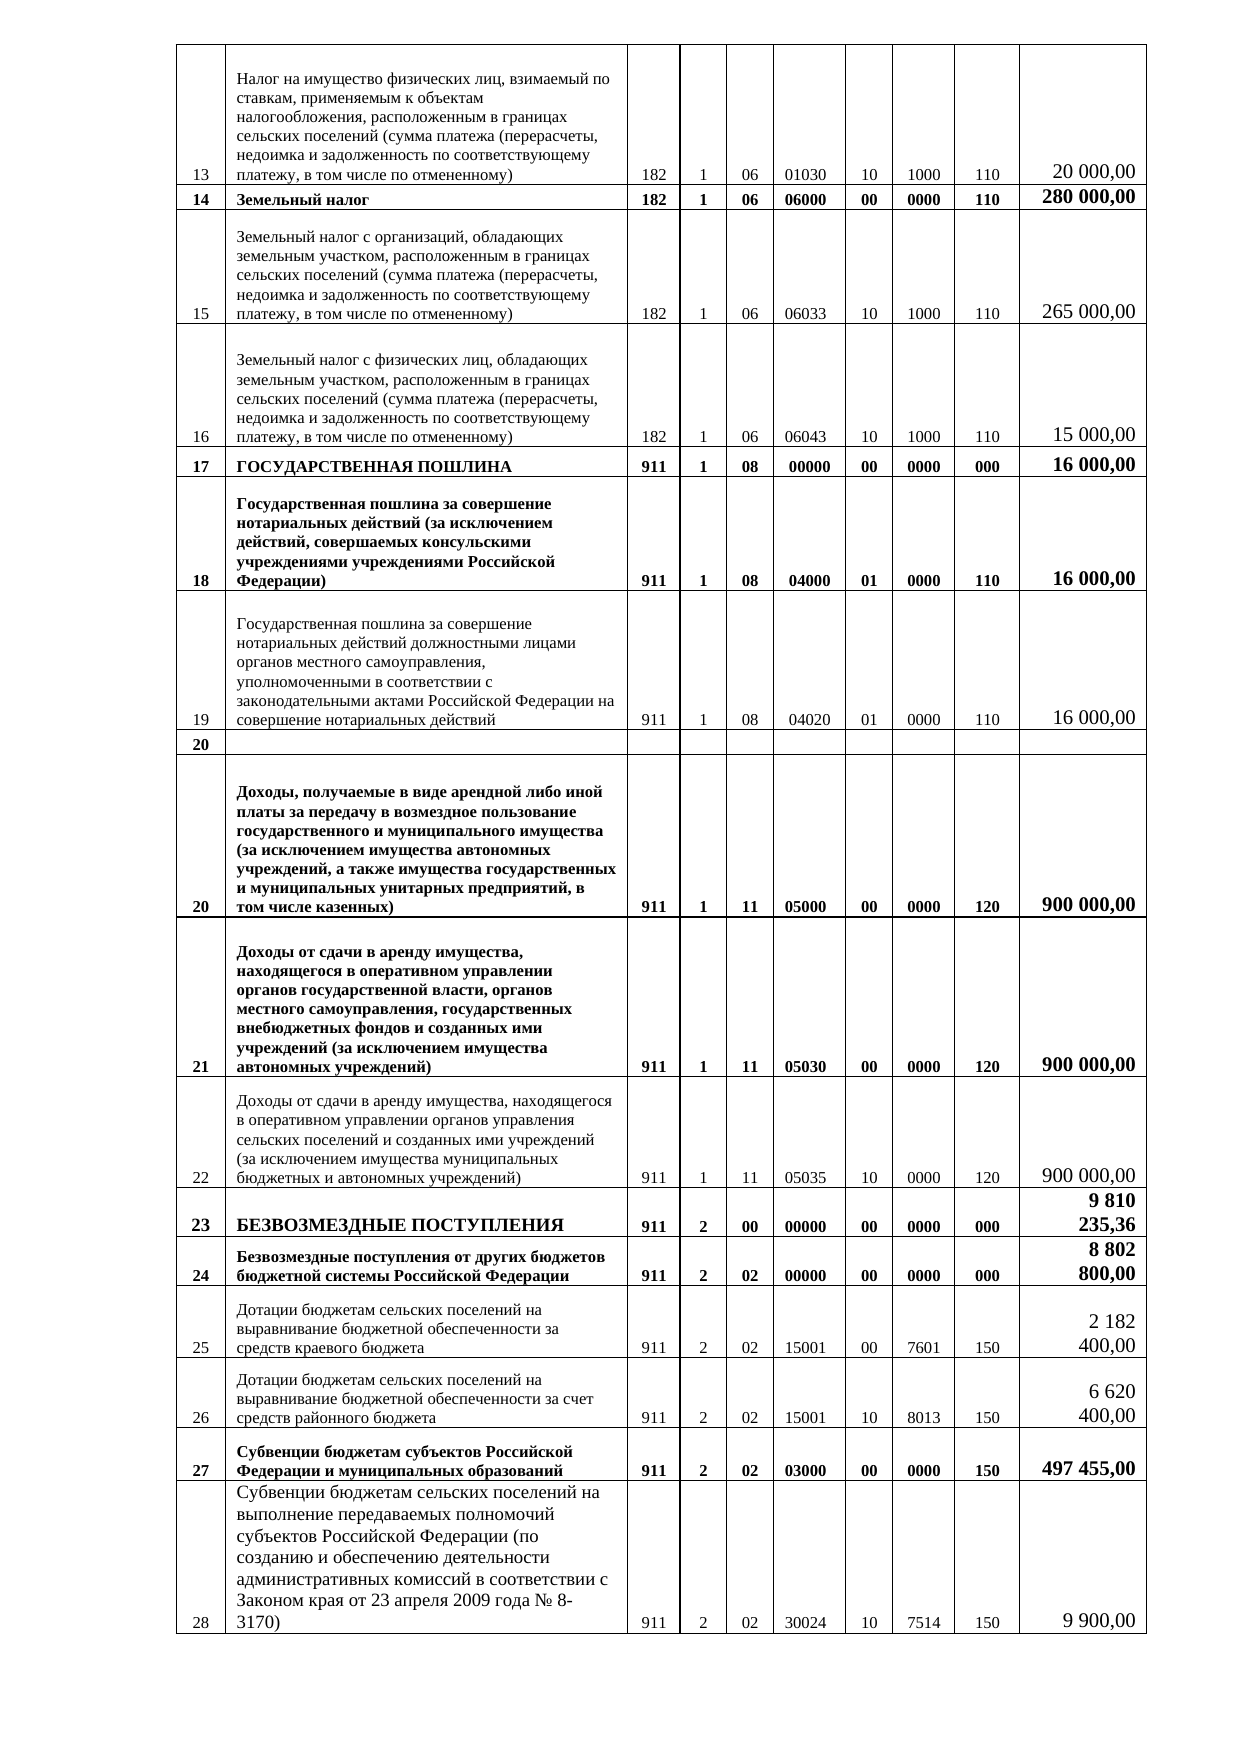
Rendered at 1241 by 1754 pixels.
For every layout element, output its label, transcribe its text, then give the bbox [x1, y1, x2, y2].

table_cell 16 000,00 [1020, 591, 1146, 729]
table_cell 120 [955, 918, 1019, 1076]
table_cell Дотации бюджетам сельских поселений на выравнивание бюджетной обеспеченности за счет средств районного бюджета [226, 1358, 627, 1427]
table_cell 15001 [774, 1286, 845, 1357]
table_cell 14 [177, 185, 225, 208]
table_cell 00000 [774, 1188, 845, 1236]
table_cell Субвенции бюджетам сельских поселений на выполнение передаваемых полномочий субъектов Российской Федерации (по созданию и обеспечению деятельности административных комиссий в соответствии с Законом края от 23 апреля 2009 года № 8-3170) [226, 1481, 627, 1632]
table_cell 11 [727, 755, 773, 916]
table_cell 20 [177, 730, 225, 754]
table_cell 000 [955, 447, 1019, 476]
table_cell Государственная пошлина за совершение нотариальных действий должностными лицами органов местного самоуправления, уполномоченными в соответствии с законодательными актами Российской Федерации на совершение нотариальных действий [226, 591, 627, 729]
table_cell Земельный налог с физических лиц, обладающих земельным участком, расположенным в границах сельских поселений (сумма платежа (перерасчеты, недоимка и задолженность по соответствующему платежу, в том числе по отмененному) [226, 324, 627, 446]
table_cell 150 [955, 1286, 1019, 1357]
table_cell 02 [727, 1358, 773, 1427]
table_cell 2 [681, 1286, 726, 1357]
table_cell 10 [846, 1077, 892, 1187]
table_cell Доходы, получаемые в виде арендной либо иной платы за передачу в возмездное пользование государственного и муниципального имущества (за исключением имущества автономных учреждений, а также имущества государственных и муниципальных унитарных предприятий, в том числе казенных) [226, 755, 627, 916]
table_cell 1 [681, 45, 726, 183]
table_cell 00 [846, 1428, 892, 1480]
table_cell 00000 [774, 447, 845, 476]
table_cell 21 [177, 918, 225, 1076]
table_cell Субвенции бюджетам субъектов Российской Федерации и муниципальных образований [226, 1428, 627, 1480]
table_cell Дотации бюджетам сельских поселений на выравнивание бюджетной обеспеченности за средств краевого бюджета [226, 1286, 627, 1357]
table_cell 06 [727, 210, 773, 323]
table_cell 1000 [893, 45, 954, 183]
table_cell 9 810 235,36 [1020, 1188, 1146, 1236]
table_cell 7601 [893, 1286, 954, 1357]
table_cell 120 [955, 1077, 1019, 1187]
table_cell 01030 [774, 45, 845, 183]
table_cell 04020 [774, 591, 845, 729]
table_cell 182 [628, 45, 679, 183]
table_cell 0000 [893, 477, 954, 590]
table_cell 0000 [893, 185, 954, 208]
table_cell 0000 [893, 1077, 954, 1187]
table_cell 02 [727, 1237, 773, 1285]
table_cell 2 [681, 1481, 726, 1632]
table_cell 1 [681, 447, 726, 476]
table_cell 911 [628, 1481, 679, 1632]
table_cell 280 000,00 [1020, 185, 1146, 208]
table_cell 110 [955, 591, 1019, 729]
table_cell 150 [955, 1481, 1019, 1632]
table_cell 911 [628, 755, 679, 916]
table_cell 06 [727, 45, 773, 183]
table_cell 01 [846, 477, 892, 590]
table_cell 900 000,00 [1020, 1077, 1146, 1187]
table_cell 20 [177, 755, 225, 916]
table_cell 0000 [893, 591, 954, 729]
table_cell БЕЗВОЗМЕЗДНЫЕ ПОСТУПЛЕНИЯ [226, 1188, 627, 1236]
table_cell 110 [955, 477, 1019, 590]
table_cell 1 [681, 210, 726, 323]
table_cell 10 [846, 1358, 892, 1427]
table_cell 00 [846, 185, 892, 208]
table_cell 06043 [774, 324, 845, 446]
table_cell 05000 [774, 755, 845, 916]
table_cell 1 [681, 918, 726, 1076]
table_cell 06000 [774, 185, 845, 208]
table_cell 01 [846, 591, 892, 729]
table_cell [226, 730, 627, 754]
table_cell [846, 730, 892, 754]
table_cell 10 [846, 324, 892, 446]
table_cell 02 [727, 1428, 773, 1480]
table_cell 23 [177, 1188, 225, 1236]
table_cell 911 [628, 477, 679, 590]
table_cell 110 [955, 324, 1019, 446]
table_cell 2 [681, 1358, 726, 1427]
table_cell Налог на имущество физических лиц, взимаемый по ставкам, применяемым к объектам налогообложения, расположенным в границах сельских поселений (сумма платежа (перерасчеты, недоимка и задолженность по соответствующему платежу, в том числе по отмененному) [226, 45, 627, 183]
table_cell 1 [681, 1077, 726, 1187]
table_cell 16 [177, 324, 225, 446]
table_cell 911 [628, 918, 679, 1076]
table_cell 20 000,00 [1020, 45, 1146, 183]
table_cell Доходы от сдачи в аренду имущества, находящегося в оперативном управлении органов государственной власти, органов местного самоуправления, государственных внебюджетных фондов и созданных ими учреждений (за исключением имущества автономных учреждений) [226, 918, 627, 1076]
table_cell [628, 730, 679, 754]
table_cell 2 [681, 1188, 726, 1236]
table_cell 911 [628, 1237, 679, 1285]
table_cell 911 [628, 1286, 679, 1357]
table_cell 00 [846, 918, 892, 1076]
table_cell 00 [846, 447, 892, 476]
table_cell [955, 730, 1019, 754]
table_cell 15001 [774, 1358, 845, 1427]
table_cell 13 [177, 45, 225, 183]
table_cell 11 [727, 918, 773, 1076]
table_cell 150 [955, 1428, 1019, 1480]
table_cell 00 [846, 1286, 892, 1357]
table_cell 000 [955, 1188, 1019, 1236]
table_cell 0000 [893, 755, 954, 916]
table_cell 265 000,00 [1020, 210, 1146, 323]
table_cell 911 [628, 1428, 679, 1480]
table_cell 1 [681, 591, 726, 729]
table_cell 911 [628, 591, 679, 729]
table_cell 06 [727, 324, 773, 446]
table_cell 00000 [774, 1237, 845, 1285]
table_cell 15 [177, 210, 225, 323]
table_cell 16 000,00 [1020, 447, 1146, 476]
table_cell 27 [177, 1428, 225, 1480]
table_cell 03000 [774, 1428, 845, 1480]
table_cell 08 [727, 591, 773, 729]
table_cell 06033 [774, 210, 845, 323]
table_cell 05035 [774, 1077, 845, 1187]
table_cell 18 [177, 477, 225, 590]
table_cell 9 900,00 [1020, 1481, 1146, 1632]
table_cell 182 [628, 185, 679, 208]
table_cell 182 [628, 324, 679, 446]
table_cell 911 [628, 1077, 679, 1187]
table_cell 911 [628, 1358, 679, 1427]
table_cell Земельный налог с организаций, обладающих земельным участком, расположенным в границах сельских поселений (сумма платежа (перерасчеты, недоимка и задолженность по соответствующему платежу, в том числе по отмененному) [226, 210, 627, 323]
table_cell 182 [628, 210, 679, 323]
table_cell 0000 [893, 1428, 954, 1480]
table_cell 150 [955, 1358, 1019, 1427]
table_cell [893, 730, 954, 754]
table_cell 900 000,00 [1020, 755, 1146, 916]
table_cell 6 620 400,00 [1020, 1358, 1146, 1427]
table_cell 00 [727, 1188, 773, 1236]
table_cell 0000 [893, 1237, 954, 1285]
table_cell [1020, 730, 1146, 754]
table_cell 8 802 800,00 [1020, 1237, 1146, 1285]
table_cell 1000 [893, 210, 954, 323]
table_cell 2 [681, 1237, 726, 1285]
table_cell 11 [727, 1077, 773, 1187]
table_cell 02 [727, 1286, 773, 1357]
table_cell 19 [177, 591, 225, 729]
table_cell 1 [681, 755, 726, 916]
table_cell 110 [955, 45, 1019, 183]
table_cell 00 [846, 755, 892, 916]
table_cell 05030 [774, 918, 845, 1076]
table_cell 02 [727, 1481, 773, 1632]
table_cell 30024 [774, 1481, 845, 1632]
table_cell 26 [177, 1358, 225, 1427]
table_cell Безвозмездные поступления от других бюджетов бюджетной системы Российской Федерации [226, 1237, 627, 1285]
table_cell 24 [177, 1237, 225, 1285]
table_cell 0000 [893, 918, 954, 1076]
table_cell 0000 [893, 1188, 954, 1236]
table_cell 8013 [893, 1358, 954, 1427]
table_cell 00 [846, 1188, 892, 1236]
table_cell 10 [846, 45, 892, 183]
table_cell [727, 730, 773, 754]
table_cell Государственная пошлина за совершение нотариальных действий (за исключением действий, совершаемых консульскими учреждениями учреждениями Российской Федерации) [226, 477, 627, 590]
table_cell 0000 [893, 447, 954, 476]
table_cell 110 [955, 210, 1019, 323]
table_cell 7514 [893, 1481, 954, 1632]
table_cell [681, 730, 726, 754]
table_cell 25 [177, 1286, 225, 1357]
table_cell 28 [177, 1481, 225, 1632]
table_cell 17 [177, 447, 225, 476]
table_cell 08 [727, 447, 773, 476]
table_cell 10 [846, 1481, 892, 1632]
table_cell 22 [177, 1077, 225, 1187]
table_cell 497 455,00 [1020, 1428, 1146, 1480]
table_cell 110 [955, 185, 1019, 208]
table_cell 00 [846, 1237, 892, 1285]
table_cell 911 [628, 447, 679, 476]
table_cell 06 [727, 185, 773, 208]
table_cell ГОСУДАРСТВЕННАЯ ПОШЛИНА [226, 447, 627, 476]
table_cell 10 [846, 210, 892, 323]
table_cell 1000 [893, 324, 954, 446]
table_cell 15 000,00 [1020, 324, 1146, 446]
table_cell 04000 [774, 477, 845, 590]
table_cell 000 [955, 1237, 1019, 1285]
table_cell 2 [681, 1428, 726, 1480]
table_cell [774, 730, 845, 754]
table_cell Земельный налог [226, 185, 627, 208]
table_cell 08 [727, 477, 773, 590]
table_cell 1 [681, 477, 726, 590]
table_cell 1 [681, 185, 726, 208]
table_cell 900 000,00 [1020, 918, 1146, 1076]
table_cell 911 [628, 1188, 679, 1236]
table_cell Доходы от сдачи в аренду имущества, находящегося в оперативном управлении органов управления сельских поселений и созданных ими учреждений (за исключением имущества муниципальных бюджетных и автономных учреждений) [226, 1077, 627, 1187]
table_cell 120 [955, 755, 1019, 916]
table_cell 2 182 400,00 [1020, 1286, 1146, 1357]
table_cell 16 000,00 [1020, 477, 1146, 590]
table_cell 1 [681, 324, 726, 446]
